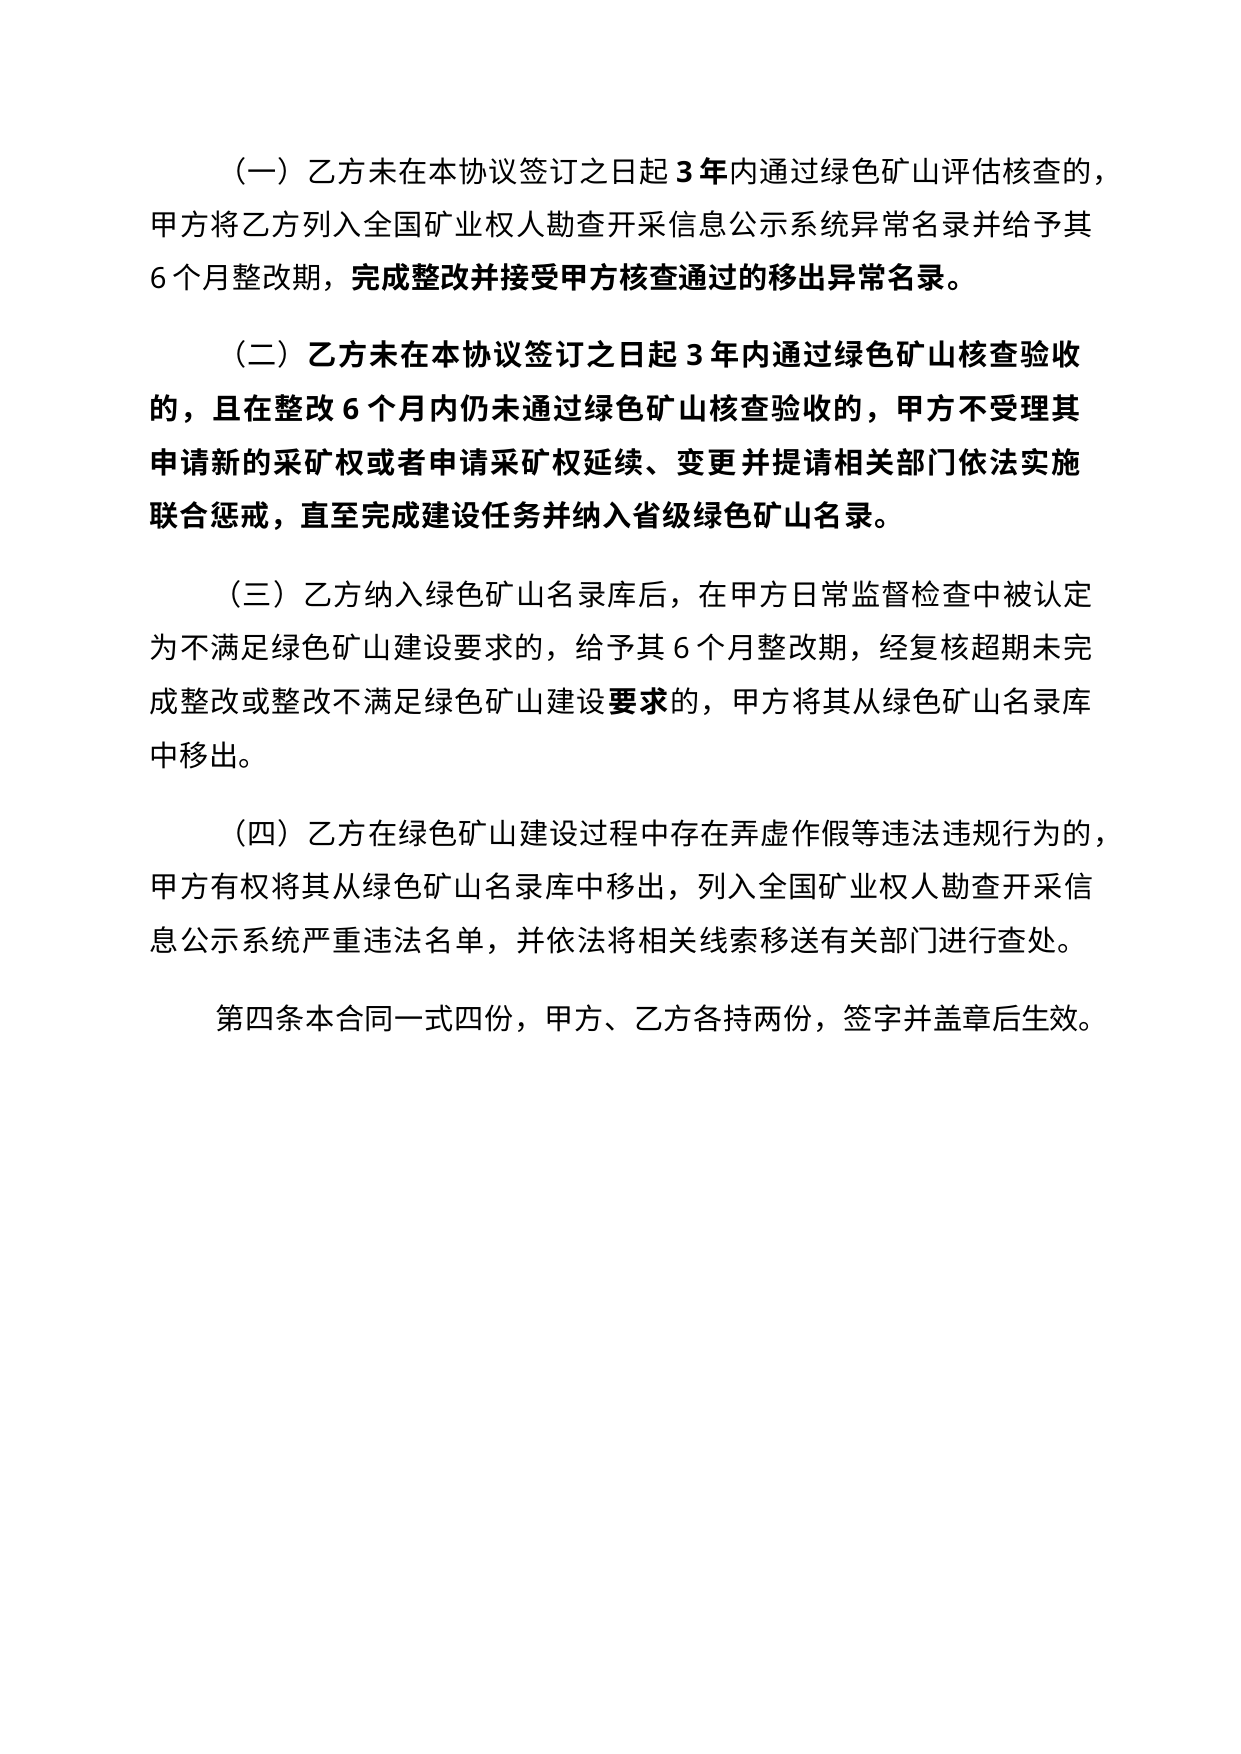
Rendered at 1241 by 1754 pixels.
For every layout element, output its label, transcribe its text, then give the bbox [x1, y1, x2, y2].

text （二）乙方未在本协议签订之日起3年内通过绿色矿山核查验收的，且在整改6个月内仍未通过绿色矿山核查验收的，甲方不受理其申请新的采矿权或者申请采矿权延续、变更并提请相关部门依法实施联合惩戒，直至完成建设任务并纳入省级绿色矿山名录。 [149, 332, 1082, 535]
text （四）乙方在绿色矿山建设过程中存在弄虚作假等违法违规行为的，甲方有权将其从绿色矿山名录库中移出，列入全国矿业权人勘查开采信息公示系统严重违法名单，并依法将相关线索移送有关部门进行查处。 [149, 810, 1093, 960]
text （一）乙方未在本协议签订之日起3年内通过绿色矿山评估核查的，甲方将乙方列入全国矿业权人勘查开采信息公示系统异常名录并给予其6个月整改期，完成整改并接受甲方核查通过的移出异常名录。 [149, 149, 1093, 297]
text 第四条本合同一式四份，甲方、乙方各持两份，签字并盖章后生效。 [150, 996, 1093, 1038]
text （三）乙方纳入绿色矿山名录库后，在甲方日常监督检查中被认定为不满足绿色矿山建设要求的，给予其6个月整改期，经复核超期未完成整改或整改不满足绿色矿山建设要求的，甲方将其从绿色矿山名录库中移出。 [149, 571, 1092, 775]
